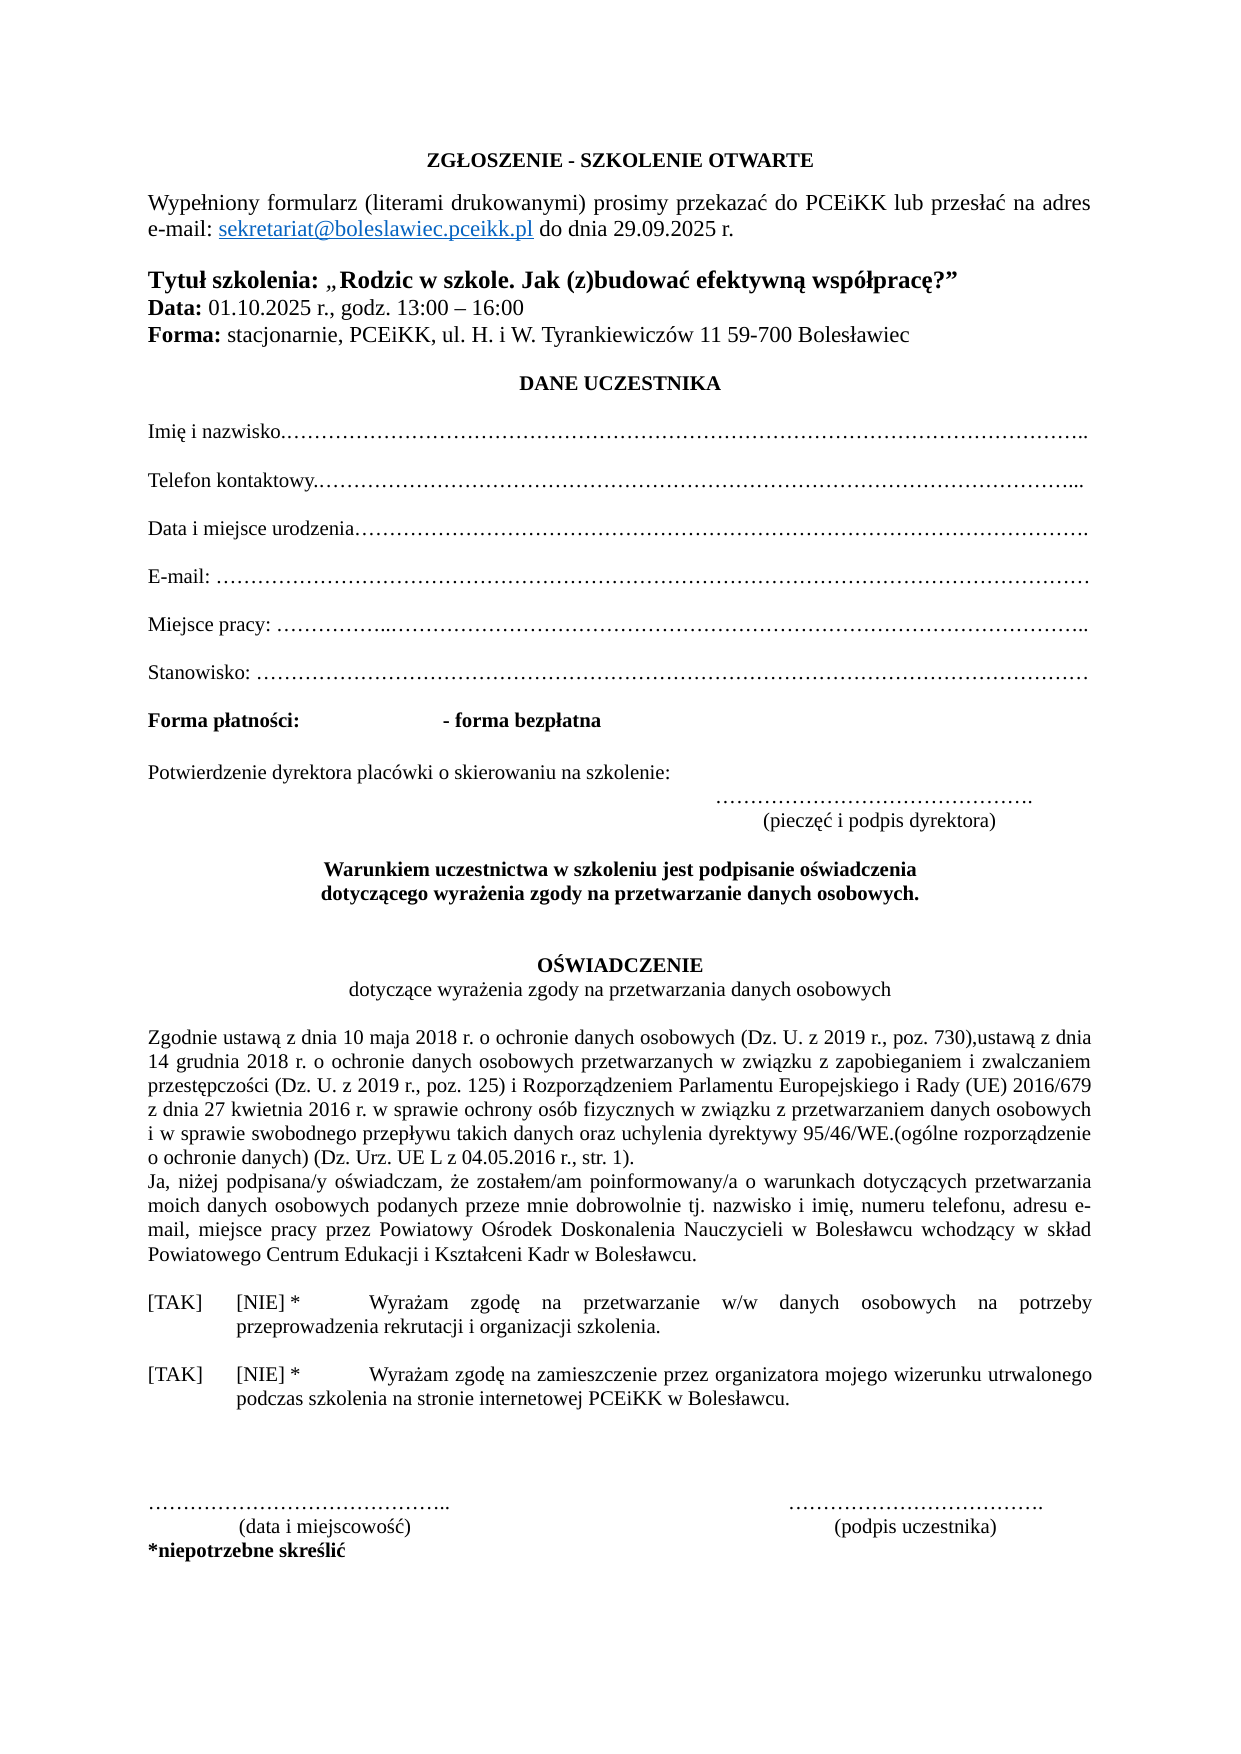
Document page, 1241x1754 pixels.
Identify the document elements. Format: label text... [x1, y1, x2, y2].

text Tytuł szkolenia: „Rodzic w szkole. Jak (z)budować efektywną współpracę?” [148, 265, 1093, 294]
text Warunkiem uczestnictwa w szkoleniu jest podpisanie oświadczenia [148, 856, 1093, 881]
text Zgodnie ustawą z dnia 10 maja 2018 r. o ochronie danych osobowych (Dz. U. z 2019 r., poz. 730),ustawą z dnia 14 grudnia 2018 r. o ochronie danych osobowych przetwarzanych w związku z zapobieganiem i zwalczaniem przestępczości (Dz. U. z 2019 r., poz. 125) i Rozporządzeniem Parlamentu Europejskiego i Rady (UE) 2016/679 z dnia 27 kwietnia 2016 r. w sprawie ochrony osób fizycznych w związku z przetwarzaniem danych osobowych i w sprawie swobodnego przepływu takich danych oraz uchylenia dyrektywy 95/46/WE.(ogólne rozporządzenie o ochronie danych) (Dz. Urz. UE L z 04.05.2016 r., str. 1). [148, 1025, 1093, 1169]
text Stanowisko: ………………………………………………………………………………………………………… [148, 660, 1093, 684]
text Miejsce pracy: ……………..……………………………………………………………………………………….. [148, 612, 1093, 636]
text Data: 01.10.2025 r., godz. 13:00 – 16:00 [148, 294, 1093, 320]
text Forma płatności: - forma bezpłatna [148, 708, 1093, 732]
text (pieczęć i podpis dyrektora) [148, 808, 1093, 832]
text ZGŁOSZENIE - SZKOLENIE OTWARTE [148, 148, 1093, 172]
text ………………………………………. [148, 784, 1093, 808]
text Data i miejsce urodzenia……………………………………………………………………………………………. [148, 516, 1093, 540]
text [TAK] [NIE] * Wyrażam zgodę na zamieszczenie przez organizatora mojego wizerunku utrwalonego podczas szkolenia na stronie internetowej PCEiKK w Bolesławcu. [148, 1362, 1093, 1410]
text Forma: stacjonarnie, PCEiKK, ul. H. i W. Tyrankiewiczów 11 59-700 Bolesławiec [148, 321, 1093, 347]
text dotyczące wyrażenia zgody na przetwarzania danych osobowych [148, 977, 1093, 1001]
text DANE UCZESTNIKA [148, 371, 1093, 395]
text Telefon kontaktowy.………………………………………………………………………………………………... [148, 467, 1093, 492]
text Ja, niżej podpisana/y oświadczam, że zostałem/am poinformowany/a o warunkach dotyczących przetwarzania moich danych osobowych podanych przeze mnie dobrowolnie tj. nazwisko i imię, numeru telefonu, adresu e-mail, miejsce pracy przez Powiatowy Ośrodek Doskonalenia Nauczycieli w Bolesławcu wchodzący w skład Powiatowego Centrum Edukacji i Kształceni Kadr w Bolesławcu. [148, 1169, 1093, 1266]
text [TAK] [NIE] * Wyrażam zgodę na przetwarzanie w/w danych osobowych na potrzeby przeprowadzenia rekrutacji i organizacji szkolenia. [147, 1289, 1093, 1338]
text *niepotrzebne skreślić [148, 1538, 1093, 1562]
text …………………………………….. ………………………………. [148, 1490, 1093, 1514]
text (data i miejscowość) (podpis uczestnika) [148, 1514, 1093, 1538]
text E-mail: ……………………………………………………………………………………………………………… [148, 564, 1093, 588]
text Imię i nazwisko.…………………………………………………………………………………………………….. [148, 419, 1093, 443]
text dotyczącego wyrażenia zgody na przetwarzanie danych osobowych. [148, 881, 1093, 904]
text Wypełniony formularz (literami drukowanymi) prosimy przekazać do PCEiKK lub przesłać na adres e-mail: sekretariat@boleslawiec.pceikk.pl do dnia 29.09.2025 r. [148, 188, 1093, 241]
text OŚWIADCZENIE [148, 953, 1093, 977]
text Potwierdzenie dyrektora placówki o skierowaniu na szkolenie: [148, 760, 1093, 784]
